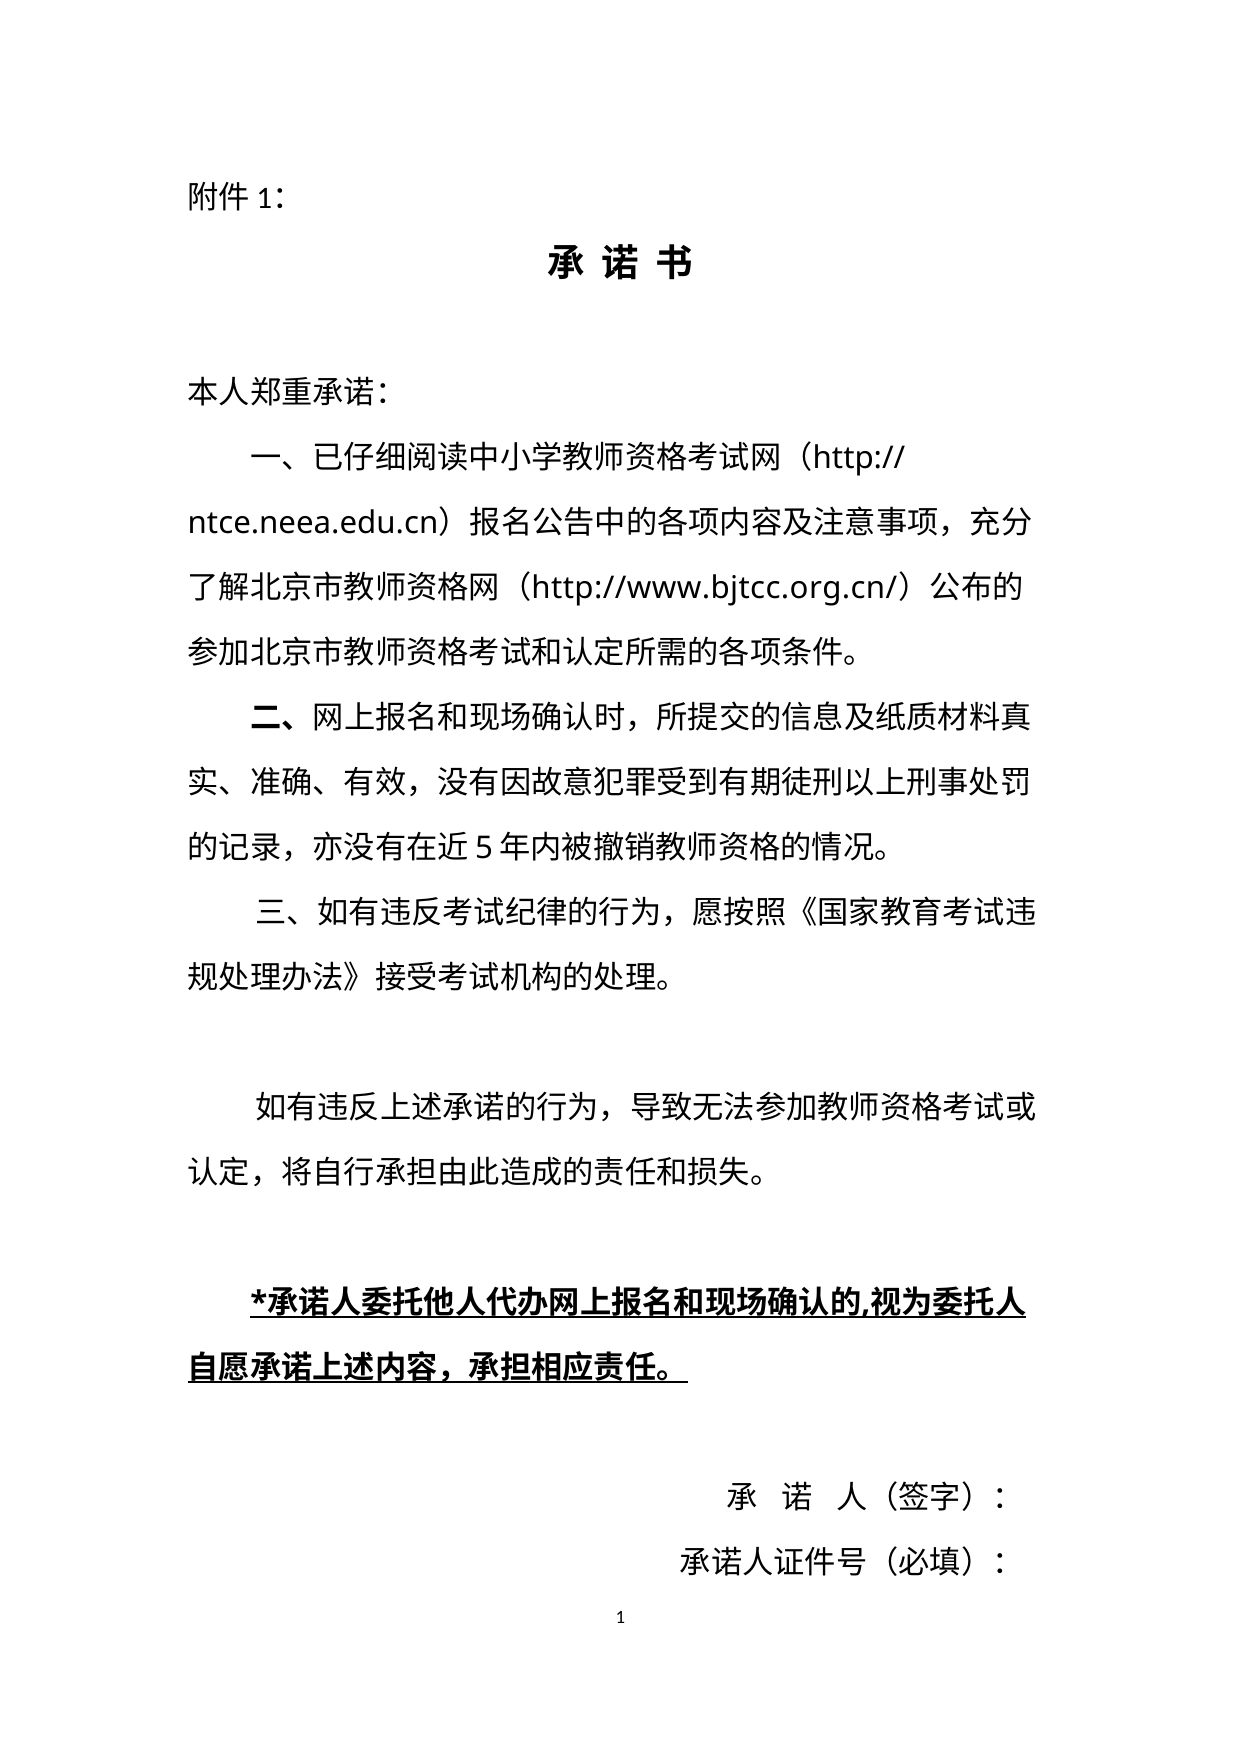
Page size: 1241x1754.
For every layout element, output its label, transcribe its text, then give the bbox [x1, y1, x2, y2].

text 承诺人（签字）： [187, 1462, 1023, 1527]
text 本人郑重承诺： [187, 357, 1053, 422]
text 一、已仔细阅读中小学教师资格考试网（http://ntce.neea.edu.cn）报名公告中的各项内容及注意事项，充分了解北京市教师资格网（http://www.bjtcc.org.cn/）公布的参加北京市教师资格考试和认定所需的各项条件。 [187, 422, 1053, 682]
text 三、如有违反考试纪律的行为，愿按照《国家教育考试违规处理办法》接受考试机构的处理。 [187, 877, 1053, 1007]
text 如有违反上述承诺的行为，导致无法参加教师资格考试或认定，将自行承担由此造成的责任和损失。 [187, 1072, 1053, 1202]
text 承诺人证件号（必填）： [187, 1527, 1023, 1592]
text 二、网上报名和现场确认时，所提交的信息及纸质材料真实、准确、有效，没有因故意犯罪受到有期徒刑以上刑事处罚的记录，亦没有在近5年内被撤销教师资格的情况。 [187, 682, 1053, 877]
text *承诺人委托他人代办网上报名和现场确认的,视为委托人自愿承诺上述内容，承担相应责任。 [187, 1267, 1053, 1397]
text 承 诺 书 [187, 227, 1053, 292]
text 附件1： [187, 162, 1053, 227]
